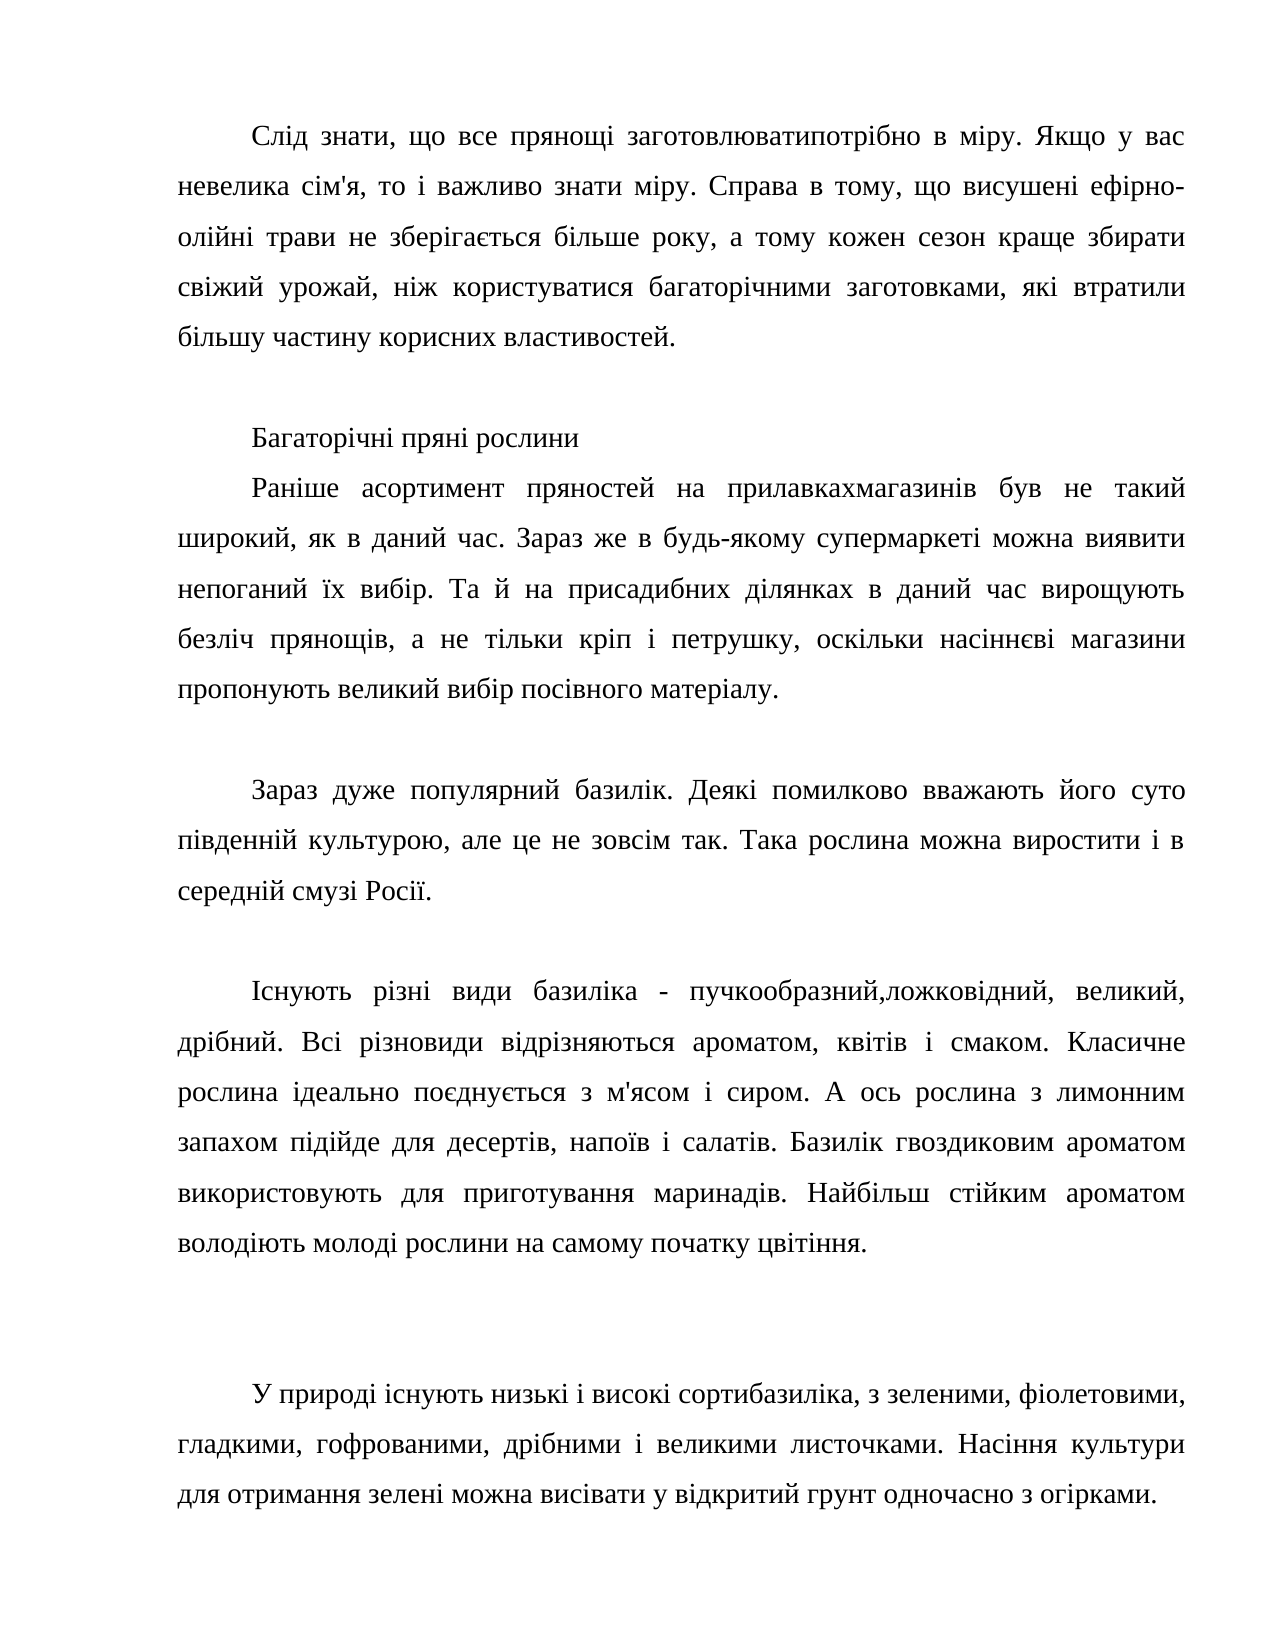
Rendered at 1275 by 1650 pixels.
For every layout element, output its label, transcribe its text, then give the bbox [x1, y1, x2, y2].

text Багаторічні пряні рослини [177, 420, 1186, 453]
text Слід знати, що все прянощі заготовлюватипотрібно в міру. Якщо у вас невелика сім'я, то і важливо знати міру. Справа в тому, що висушені ефірно-олійні трави не зберігається більше року, а тому кожен сезон краще збирати свіжий урожай, ніж користуватися багаторічними заготовками, які втратили більшу частину корисних властивостей. [177, 118, 1186, 353]
text Існують різні види базиліка - пучкообразний,ложковідний, великий, дрібний. Всі різновиди відрізняються ароматом, квітів і смаком. Класичне рослина ідеально поєднується з м'ясом і сиром. А ось рослина з лимонним запахом підійде для десертів, напоїв і салатів. Базилік гвоздиковим ароматом використовують для приготування маринадів. Найбільш стійким ароматом володіють молоді рослини на самому початку цвітіння. [177, 973, 1186, 1258]
text Раніше асортимент пряностей на прилавкахмагазинів був не такий широкий, як в даний час. Зараз же в будь-якому супермаркеті можна виявити непоганий їх вибір. Та й на присадибних ділянках в даний час вирощують безліч прянощів, а не тільки кріп і петрушку, оскільки насіннєві магазини пропонують великий вибір посівного матеріалу. [177, 470, 1186, 705]
text Зараз дуже популярний базилік. Деякі помилково вважають його суто південній культурою, але це не зовсім так. Така рослина можна виростити і в середній смузі Росії. [177, 772, 1186, 906]
text У природі існують низькі і високі сортибазиліка, з зеленими, фіолетовими, гладкими, гофрованими, дрібними і великими листочками. Насіння культури для отримання зелені можна висівати у відкритий грунт одночасно з огірками. [177, 1376, 1186, 1510]
